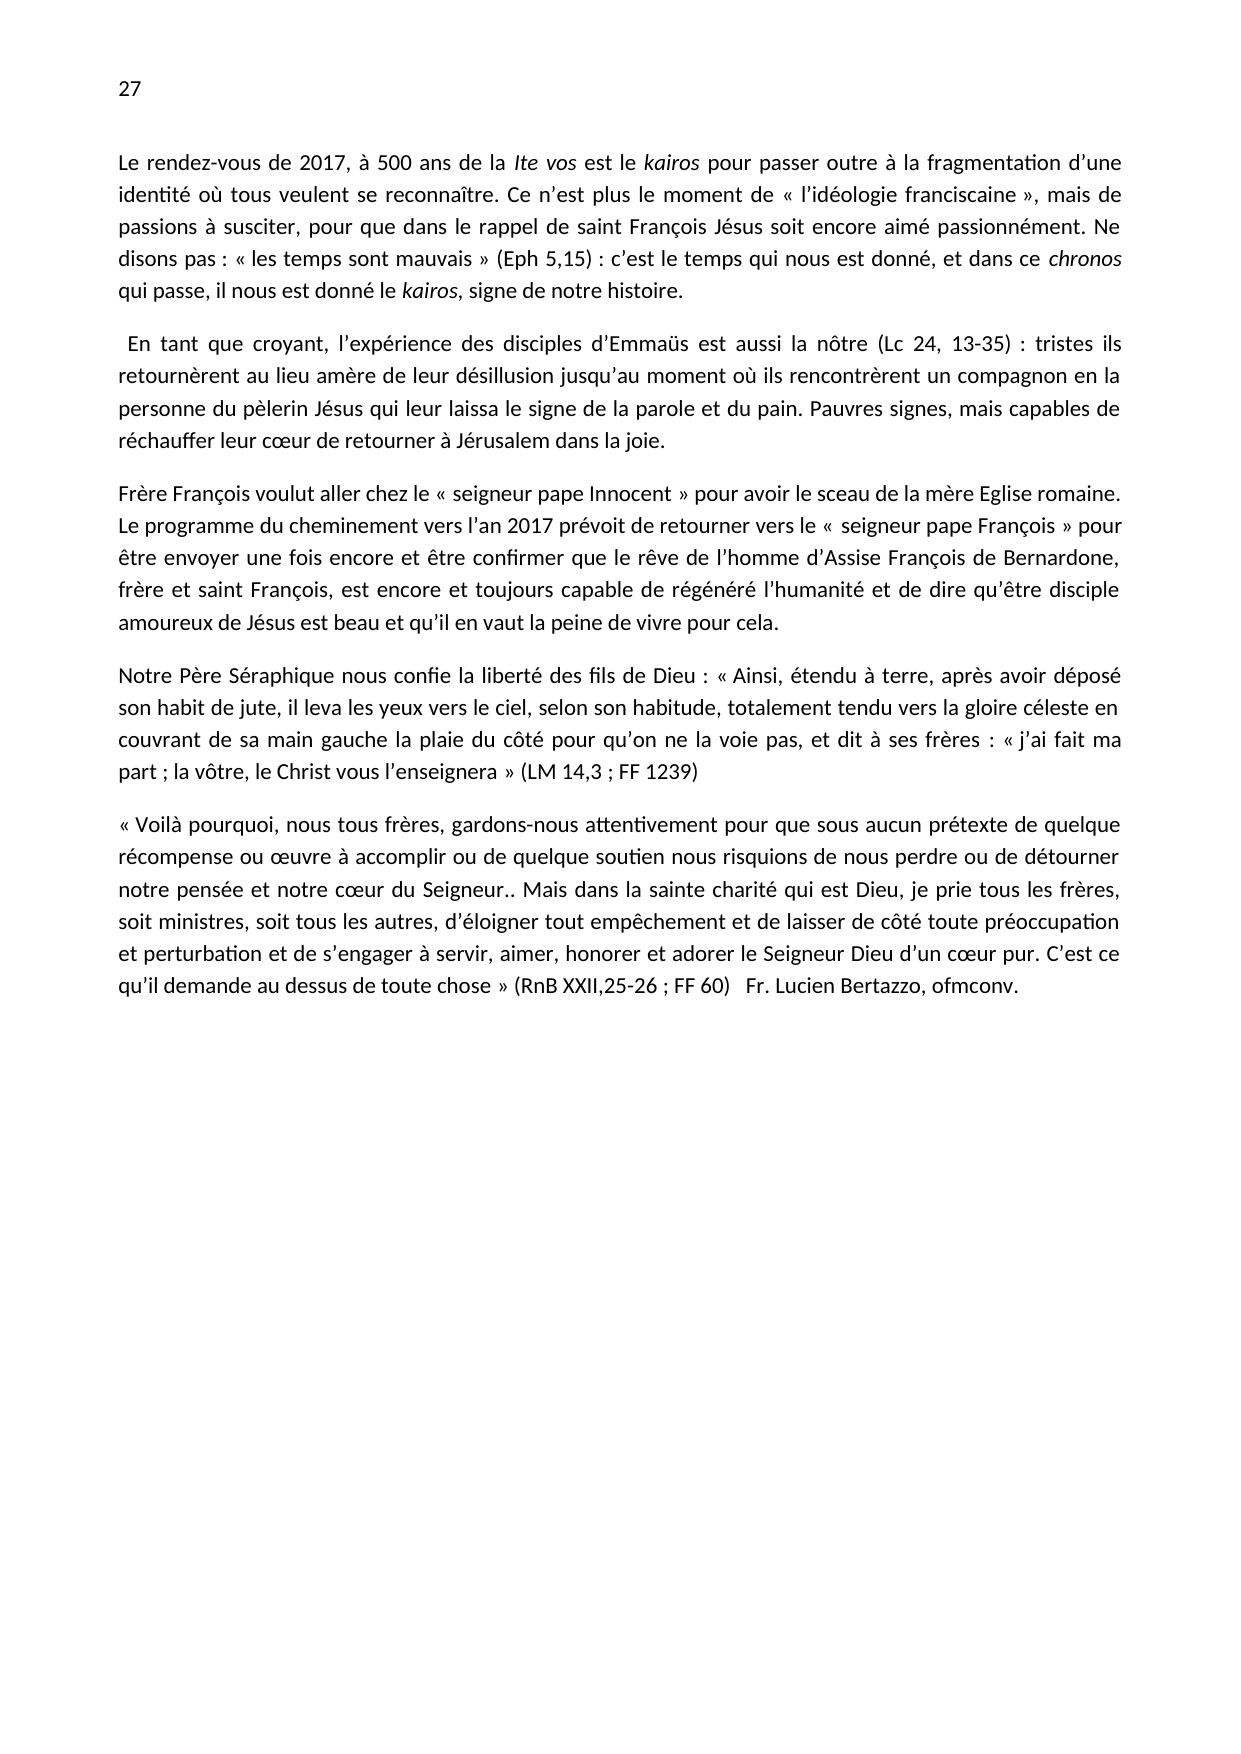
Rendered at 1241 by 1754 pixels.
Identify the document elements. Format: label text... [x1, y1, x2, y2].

text Notre Père Séraphique nous confie la liberté des fils de Dieu : « Ainsi, étendu à terre, après avoir déposé son habit de jute, il leva les yeux vers le ciel, selon son habitude, totalement tendu vers la gloire céleste en couvrant de sa main gauche la plaie du côté pour qu’on ne la voie pas, et dit à ses frères : « j’ai fait ma part ; la vôtre, le Christ vous l’enseignera » (LM 14,3 ; FF 1239) [118, 661, 1122, 785]
text Le rendez-vous de 2017, à 500 ans de la Ite vos est le kairos pour passer outre à la fragmentation d’une identité où tous veulent se reconnaître. Ce n’est plus le moment de « l’idéologie franciscaine », mais de passions à susciter, pour que dans le rappel de saint François Jésus soit encore aimé passionnément. Ne disons pas : « les temps sont mauvais » (Eph 5,15) : c’est le temps qui nous est donné, et dans ce chronos qui passe, il nous est donné le kairos, signe de notre histoire. [118, 148, 1122, 304]
text « Voilà pourquoi, nous tous frères, gardons-nous attentivement pour que sous aucun prétexte de quelque récompense ou œuvre à accomplir ou de quelque soutien nous risquions de nous perdre ou de détourner notre pensée et notre cœur du Seigneur.. Mais dans la sainte charité qui est Dieu, je prie tous les frères, soit ministres, soit tous les autres, d’éloigner tout empêchement et de laisser de côté toute préoccupation et perturbation et de s’engager à servir, aimer, honorer et adorer le Seigneur Dieu d’un cœur pur. C’est ce qu’il demande au dessus de toute chose » (RnB XXII,25-26 ; FF 60) Fr. Lucien Bertazzo, ofmconv. [118, 810, 1122, 999]
text En tant que croyant, l’expérience des disciples d’Emmaüs est aussi la nôtre (Lc 24, 13-35) : tristes ils retournèrent au lieu amère de leur désillusion jusqu’au moment où ils rencontrèrent un compagnon en la personne du pèlerin Jésus qui leur laissa le signe de la parole et du pain. Pauvres signes, mais capables de réchauffer leur cœur de retourner à Jérusalem dans la joie. [118, 329, 1122, 454]
text Frère François voulut aller chez le « seigneur pape Innocent » pour avoir le sceau de la mère Eglise romaine. Le programme du cheminement vers l’an 2017 prévoit de retourner vers le « seigneur pape François » pour être envoyer une fois encore et être confirmer que le rêve de l’homme d’Assise François de Bernardone, frère et saint François, est encore et toujours capable de régénéré l’humanité et de dire qu’être disciple amoureux de Jésus est beau et qu’il en vaut la peine de vivre pour cela. [118, 479, 1122, 636]
